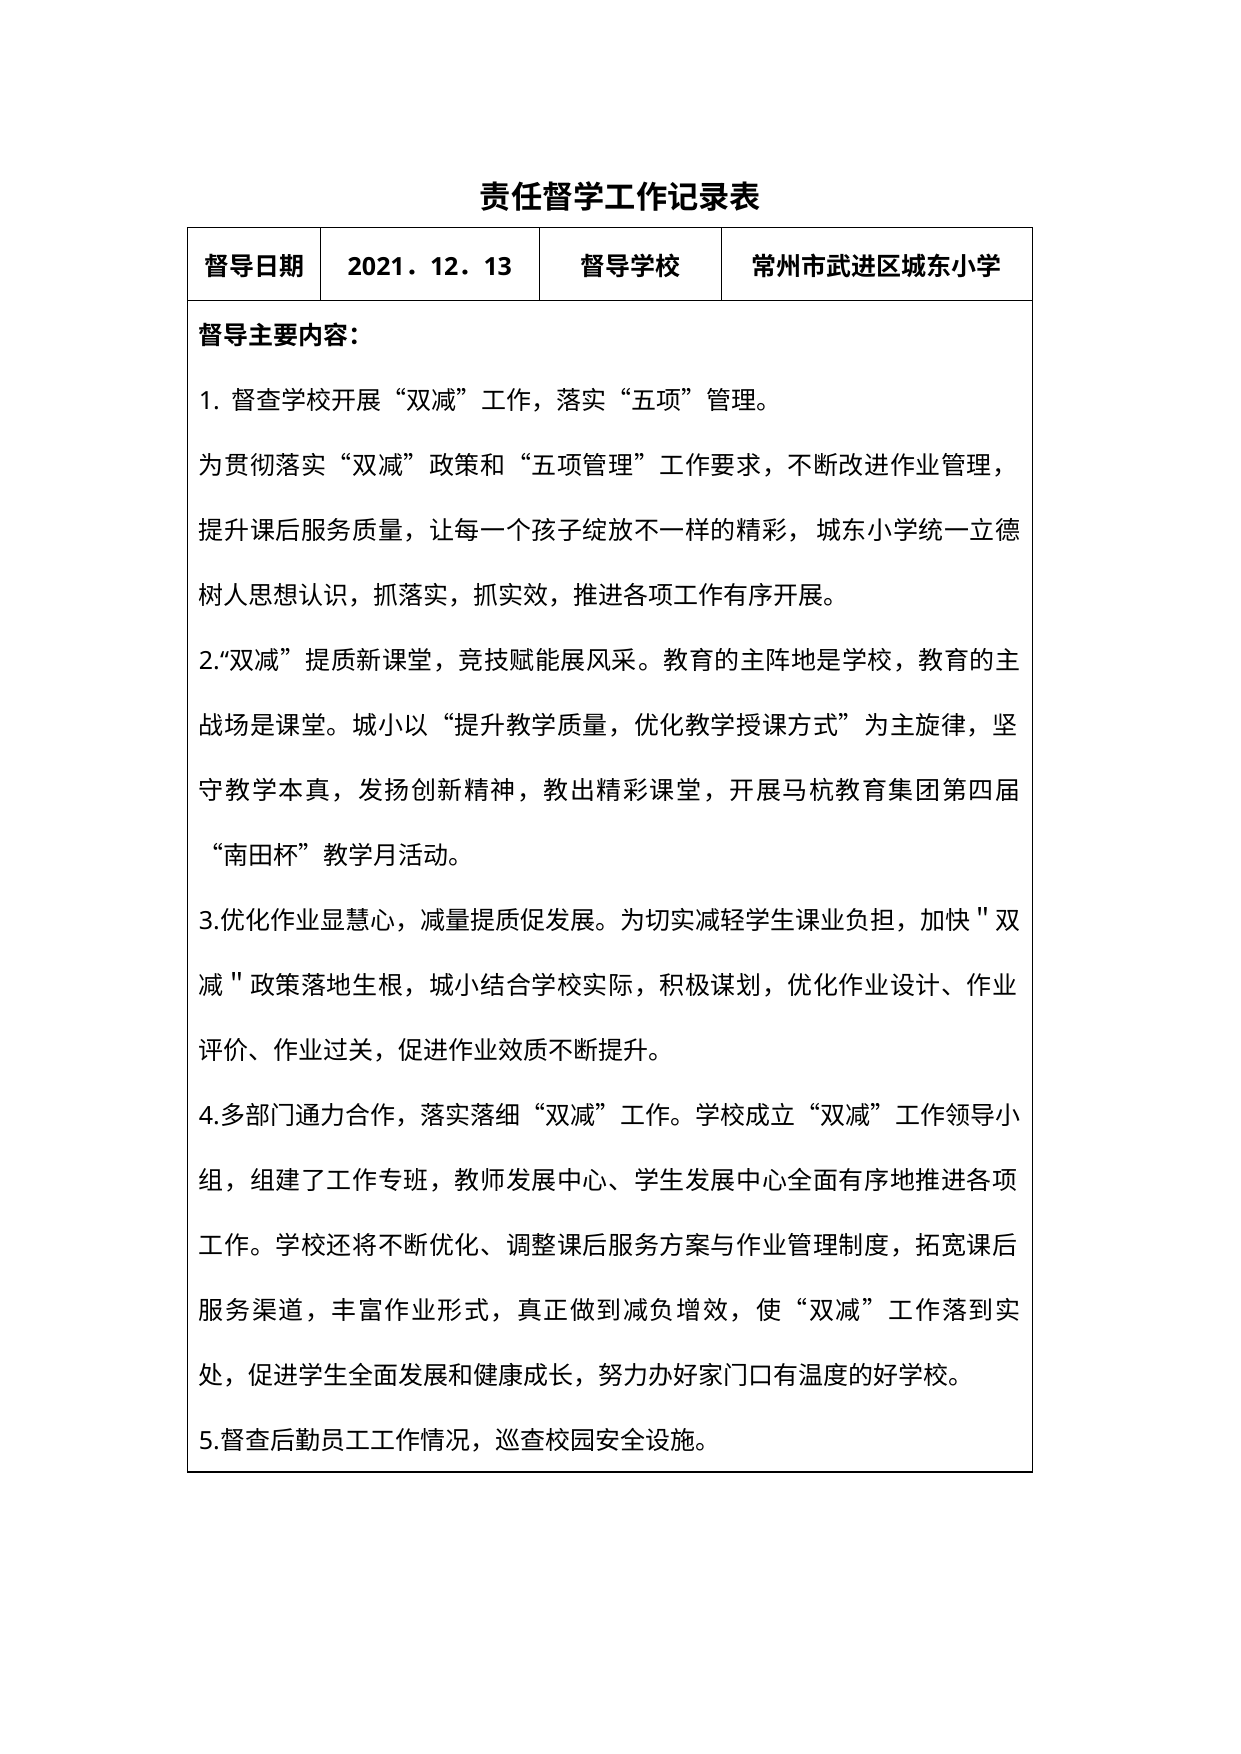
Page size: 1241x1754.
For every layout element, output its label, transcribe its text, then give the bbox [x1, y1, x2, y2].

table_cell 督导主要内容： 督查学校开展“双减”工作，落实“五项”管理。 为贯彻落实“双减”政策和“五项管理”工作要求，不断改进作业管理，提升课后服务质量，让每一个孩子绽放不一样的精彩，城东小学统一立德树人思想认识，抓落实，抓实效，推进各项工作有序开展。 2.“双减”提质新课堂，竞技赋能展风采。教育的主阵地是学校，教育的主战场是课堂。城小以“提升教学质量，优化教学授课方式”为主旋律，坚守教学本真，发扬创新精神，教出精彩课堂，开展马杭教育集团第四届“南田杯”教学月活动。 3.优化作业显慧心，减量提质促发展。为切实减轻学生课业负担，加快＂双减＂政策落地生根，城小结合学校实际，积极谋划，优化作业设计、作业评价、作业过关，促进作业效质不断提升。 4.多部门通力合作，落实落细“双减”工作。学校成立“双减”工作领导小组，组建了工作专班，教师发展中心、学生发展中心全面有序地推进各项工作。学校还将不断优化、调整课后服务方案与作业管理制度，拓宽课后服务渠道，丰富作业形式，真正做到减负增效，使“双减”工作落到实处，促进学生全面发展和健康成长，努力办好家门口有温度的好学校。 5.督查后勤员工工作情况，巡查校园安全设施。 [188, 301, 1032, 1471]
table_header 常州市武进区城东小学 [722, 228, 1032, 300]
table_header 督导学校 [540, 228, 721, 300]
text 责任督学工作记录表 [187, 162, 1053, 227]
table_header 2021．12．13 [321, 228, 539, 300]
table_header 督导日期 [188, 228, 320, 300]
